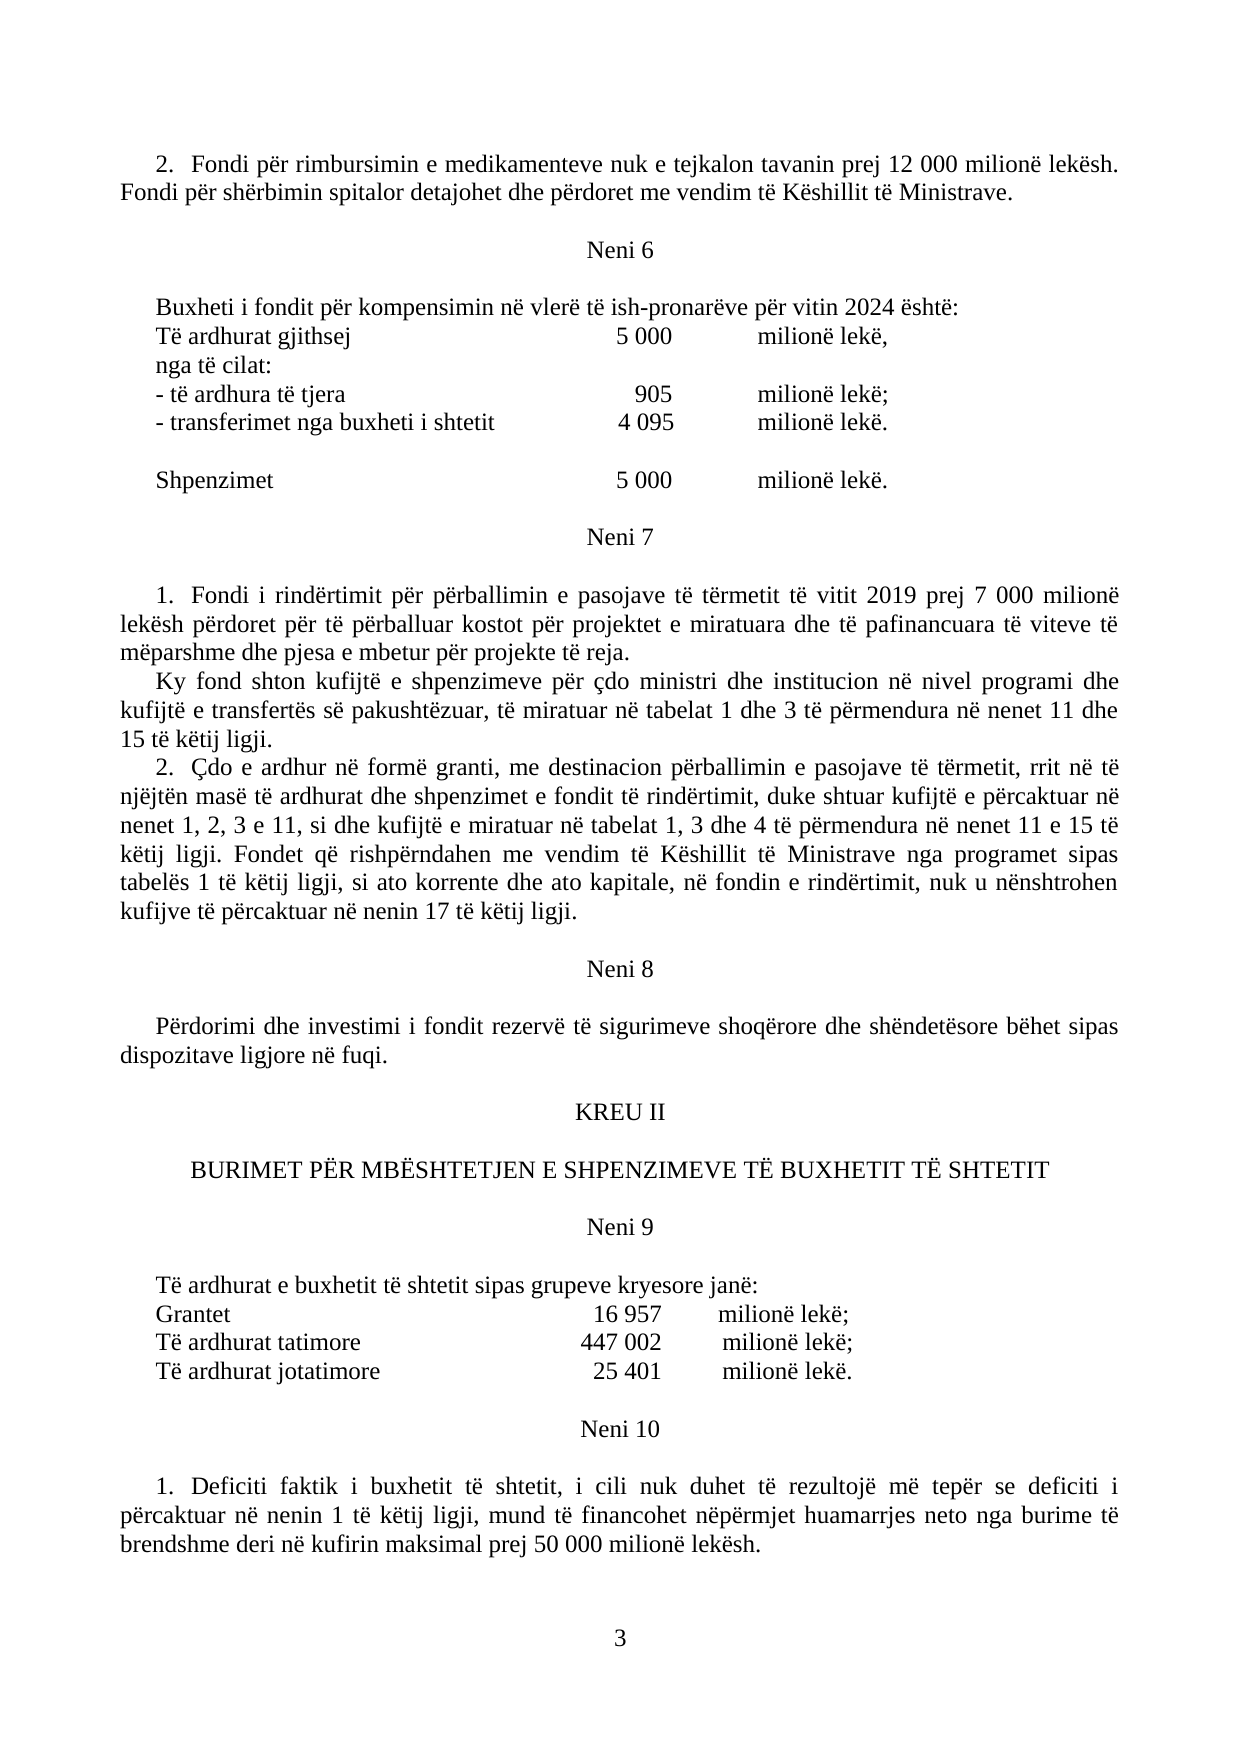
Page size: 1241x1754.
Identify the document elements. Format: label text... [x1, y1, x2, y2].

text Të ardhurat jotatimore 25 401 milionë lekë. [120, 1356, 1120, 1385]
text Përdorimi dhe investimi i fondit rezervë të sigurimeve shoqërore dhe shëndetësore bëhet sipas dispozitave ligjore në fuqi. [120, 1011, 1120, 1069]
text Neni 8 [120, 954, 1120, 982]
text 1. Deficiti faktik i buxhetit të shtetit, i cili nuk duhet të rezultojë më tepër se deficiti i përcaktuar në nenin 1 të këtij ligji, mund të financohet nëpërmjet huamarrjes neto nga burime të brendshme deri në kufirin maksimal prej 50 000 milionë lekësh. [120, 1471, 1120, 1557]
text - të ardhura të tjera 905 milionë lekë; [120, 379, 1120, 407]
text KREU II [120, 1097, 1120, 1126]
text Buxheti i fondit për kompensimin në vlerë të ish-pronarëve për vitin 2024 është: [120, 292, 1120, 321]
text Neni 6 [120, 235, 1120, 264]
text 2. Çdo e ardhur në formë granti, me destinacion përballimin e pasojave të tërmetit, rrit në të njëjtën masë të ardhurat dhe shpenzimet e fondit të rindërtimit, duke shtuar kufijtë e përcaktuar në nenet 1, 2, 3 e 11, si dhe kufijtë e miratuar në tabelat 1, 3 dhe 4 të përmendura në nenet 11 e 15 të këtij ligji. Fondet që rishpërndahen me vendim të Këshillit të Ministrave nga programet sipas tabelës 1 të këtij ligji, si ato korrente dhe ato kapitale, në fondin e rindërtimit, nuk u nënshtrohen kufijve të përcaktuar në nenin 17 të këtij ligji. [120, 752, 1120, 925]
text Të ardhurat gjithsej 5 000 milionë lekë, [120, 321, 1120, 350]
text Ky fond shton kufijtë e shpenzimeve për çdo ministri dhe institucion në nivel programi dhe kufijtë e transfertës së pakushtëzuar, të miratuar në tabelat 1 dhe 3 të përmendura në nenet 11 dhe 15 të këtij ligji. [120, 666, 1120, 752]
text BURIMET PËR MBËSHTETJEN E SHPENZIMEVE TË BUXHETIT TË SHTETIT [120, 1155, 1120, 1184]
text nga të cilat: [120, 350, 1120, 379]
text Të ardhurat e buxhetit të shtetit sipas grupeve kryesore janë: [120, 1270, 1120, 1299]
text Neni 7 [120, 522, 1120, 551]
text 2. Fondi pёr rimbursimin e medikamenteve nuk e tejkalon tavanin prej 12 000 milionë lekësh. Fondi për shërbimin spitalor detajohet dhe përdoret me vendim të Këshillit të Ministrave. [120, 149, 1120, 206]
text Grantet 16 957 milionë lekë; [120, 1299, 1120, 1327]
text Të ardhurat tatimore 447 002 milionë lekë; [120, 1327, 1120, 1356]
text - transferimet nga buxheti i shtetit 4 095 milionë lekë. [120, 407, 1120, 436]
text Shpenzimet 5 000 milionë lekë. [120, 465, 1120, 494]
text Neni 9 [120, 1212, 1120, 1241]
text Neni 10 [120, 1414, 1120, 1442]
text 1. Fondi i rindërtimit për përballimin e pasojave të tërmetit të vitit 2019 prej 7 000 milionë lekësh përdoret për të përballuar kostot për projektet e miratuara dhe të pafinancuara të viteve të mëparshme dhe pjesa e mbetur për projekte të reja. [120, 580, 1120, 666]
